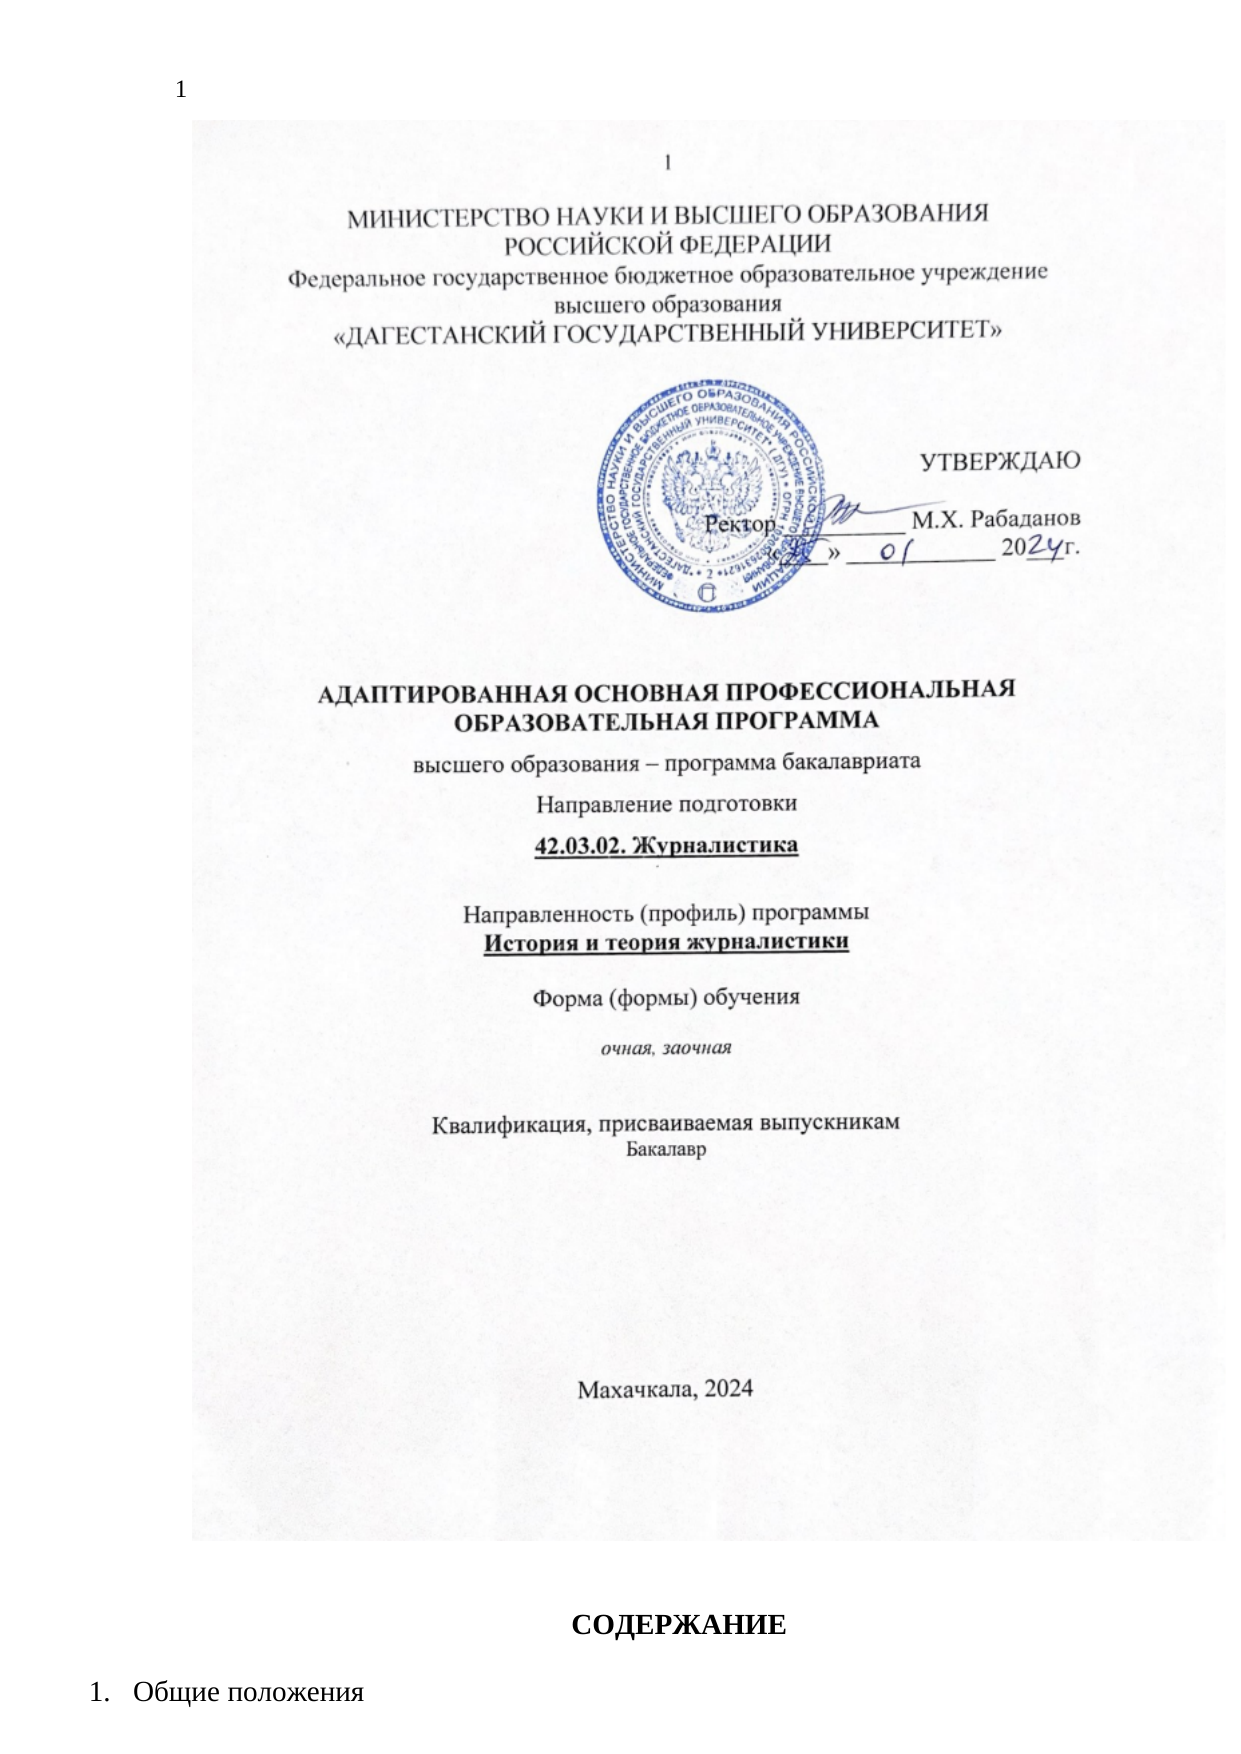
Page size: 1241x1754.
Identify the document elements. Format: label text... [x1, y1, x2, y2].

text СОДЕРЖАНИЕ [133, 1607, 1166, 1641]
list Общие положения [88, 1674, 1166, 1708]
picture [192, 120, 1226, 1541]
